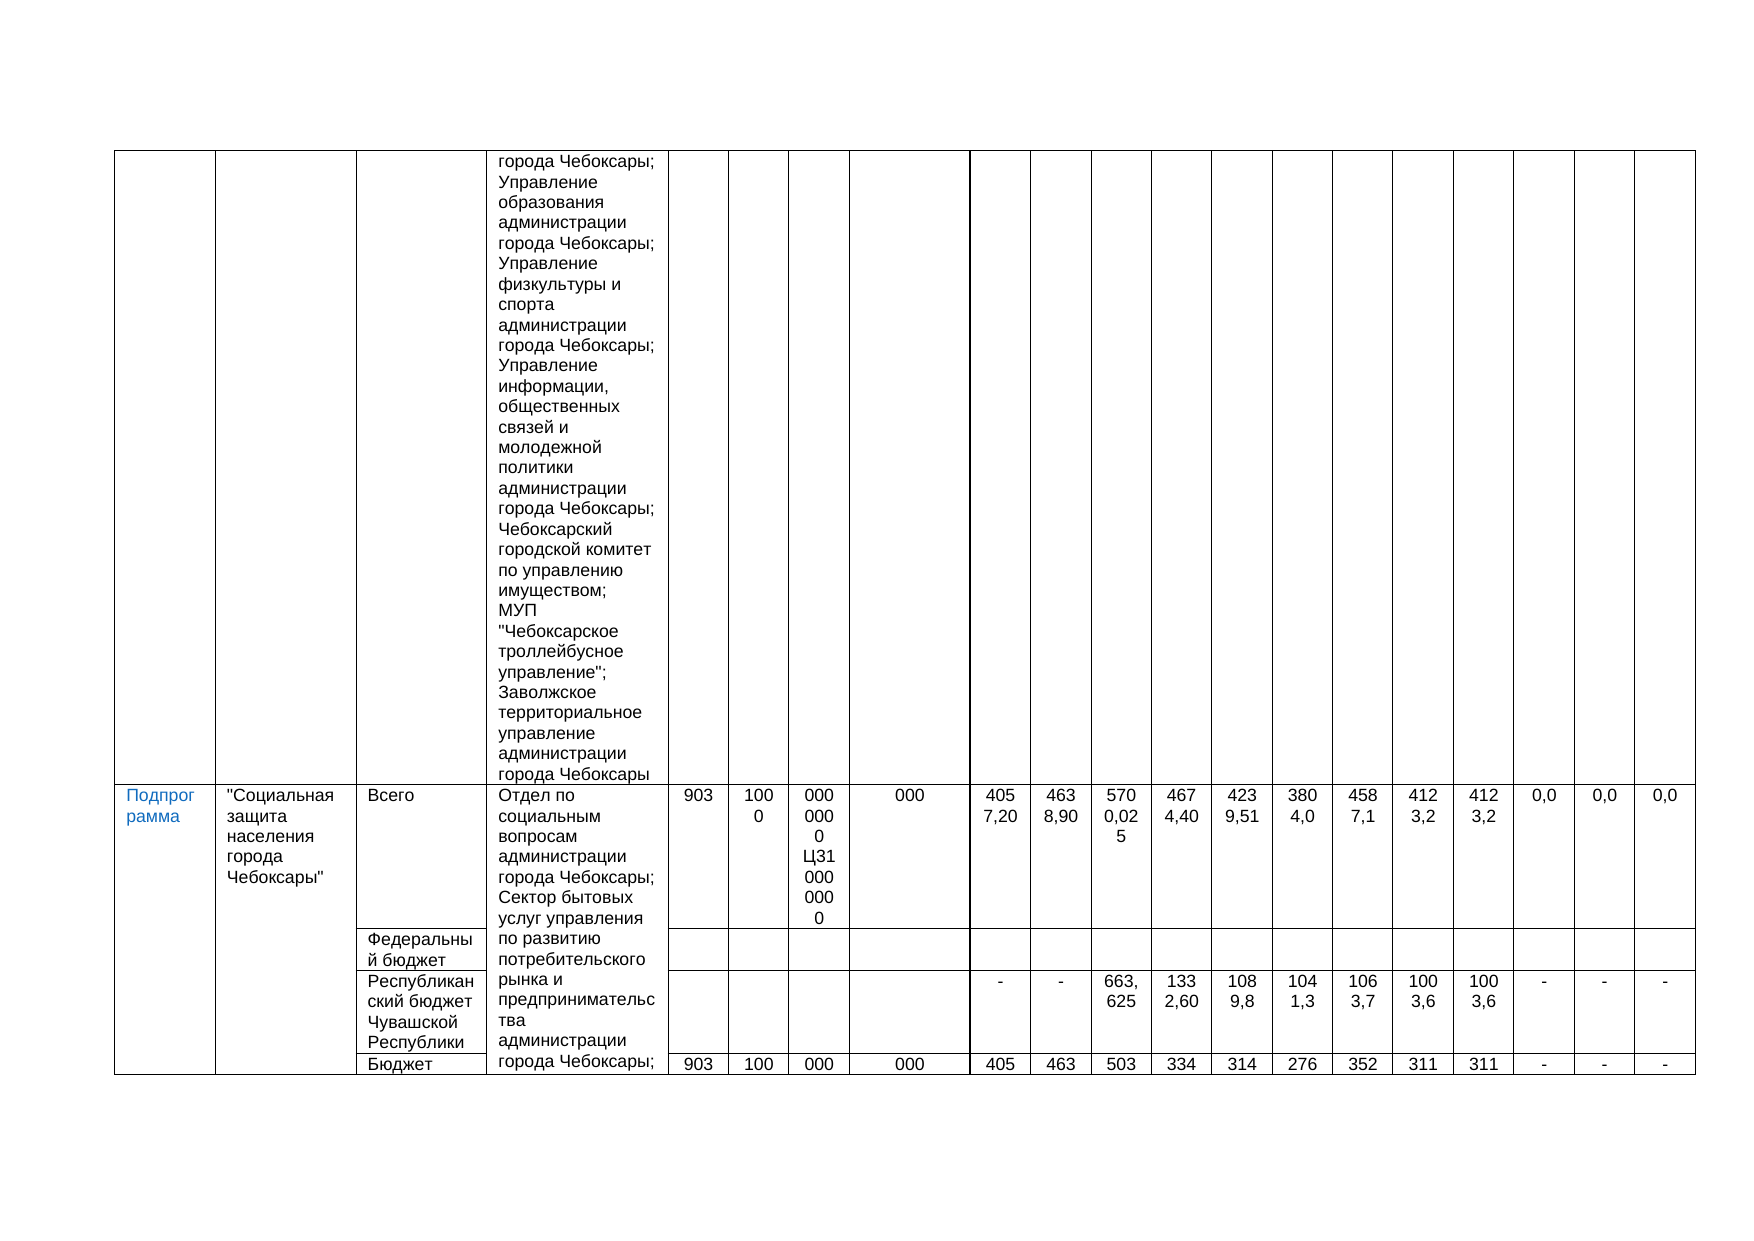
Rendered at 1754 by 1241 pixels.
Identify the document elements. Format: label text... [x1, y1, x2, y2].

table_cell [357, 1054, 486, 1074]
table_cell 1000 [729, 1054, 788, 1074]
table_cell [1635, 929, 1695, 970]
table_cell 4638,90 [1031, 1054, 1091, 1074]
table_cell [669, 151, 728, 784]
table_cell 4239,51 [1212, 785, 1272, 928]
table_cell Всего [357, 785, 486, 928]
table_cell 4123,2 [1393, 785, 1453, 928]
table_cell - [1031, 971, 1091, 1052]
table_cell [789, 151, 849, 784]
table_cell [1212, 151, 1272, 784]
table_cell [1635, 151, 1695, 784]
table_cell 5036,40 [1092, 1054, 1151, 1074]
table_cell 4057,20 [971, 1054, 1030, 1074]
table_cell 0000000 Ц310000000 [789, 1054, 849, 1074]
table_cell 903 [669, 785, 728, 928]
table_cell 3341,80 [1152, 1054, 1211, 1074]
table_cell 4587,1 [1333, 785, 1392, 928]
table_cell [850, 151, 969, 784]
table_cell [1031, 929, 1091, 970]
table_cell [729, 151, 788, 784]
table_cell - [1635, 1054, 1695, 1074]
table_cell 3523,4 [1333, 1054, 1392, 1074]
table_cell 2762,7 [1273, 1054, 1332, 1074]
table_cell - [1575, 971, 1634, 1052]
table_cell 000 [850, 785, 969, 928]
table_cell - [971, 971, 1030, 1052]
table_cell [1092, 151, 1151, 784]
table_cell [1092, 929, 1151, 970]
table_cell 1003,6 [1393, 971, 1453, 1052]
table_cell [357, 151, 486, 784]
table_cell - [1635, 971, 1695, 1052]
table_cell - [1514, 1054, 1574, 1074]
table_cell 1063,7 [1333, 971, 1392, 1052]
table_cell 0000000 Ц310000000 [789, 785, 849, 928]
table_cell [1152, 151, 1211, 784]
table_cell 3119,6 [1393, 1054, 1453, 1074]
table_cell 4057,20 [971, 785, 1030, 928]
table_cell 1000 [729, 785, 788, 928]
table_cell 4674,40 [1152, 785, 1211, 928]
table_cell 5700,025 [1092, 785, 1151, 928]
table_cell 903 [669, 1054, 728, 1074]
table_cell "Социальная защита населения города Чебоксары" [216, 785, 356, 1074]
table_cell 1003,6 [1454, 971, 1513, 1052]
table_cell [971, 929, 1030, 970]
table_cell - [1575, 1054, 1634, 1074]
table_cell [789, 929, 849, 970]
table_cell [669, 929, 728, 970]
table_cell Отдел по социальным вопросам администрации города Чебоксары; Сектор бытовых услуг управления по развитию потребительского рынка и предпринимательства администрации города Чебоксары; Администрации районов города Чебоксары [487, 785, 668, 1074]
table_cell [729, 929, 788, 970]
table_cell [1152, 929, 1211, 970]
table_cell 0,0 [1514, 785, 1574, 928]
table_cell 000 [850, 1054, 969, 1074]
table_cell 4638,90 [1031, 785, 1091, 928]
table_cell [669, 971, 728, 1052]
table_cell [1031, 151, 1091, 784]
table_cell [1454, 929, 1513, 970]
table_cell [1454, 151, 1513, 784]
table_cell [1393, 929, 1453, 970]
table_cell [1393, 151, 1453, 784]
table_cell [729, 971, 788, 1052]
table_cell [1514, 151, 1574, 784]
table_cell 3149,719 [1212, 1054, 1272, 1074]
table_cell [1575, 929, 1634, 970]
table_cell [1333, 929, 1392, 970]
table_cell 4123,2 [1454, 785, 1513, 928]
table_cell 663,625 [1092, 971, 1151, 1052]
table_cell 0,0 [1575, 785, 1634, 928]
table_cell [789, 971, 849, 1052]
table_cell - [1514, 971, 1574, 1052]
table_cell [1575, 151, 1634, 784]
table_cell 1089,8 [1212, 971, 1272, 1052]
table_cell 1332,60 [1152, 971, 1211, 1052]
table_cell 1041,3 [1273, 971, 1332, 1052]
table_cell [1333, 151, 1392, 784]
table_cell [1273, 929, 1332, 970]
table_cell Федеральный бюджет [357, 929, 486, 970]
table_cell [1514, 929, 1574, 970]
table_cell 0,0 [1635, 785, 1695, 928]
table_cell [971, 151, 1030, 784]
table_cell Подпрограмма [115, 785, 215, 1074]
table_cell [1212, 929, 1272, 970]
table_cell [1273, 151, 1332, 784]
table_cell 3119,6 [1454, 1054, 1513, 1074]
table_cell [850, 971, 969, 1052]
table_cell 3804,0 [1273, 785, 1332, 928]
table_cell [850, 929, 969, 970]
table_cell Республиканский бюджет Чувашской Республики [357, 971, 486, 1052]
